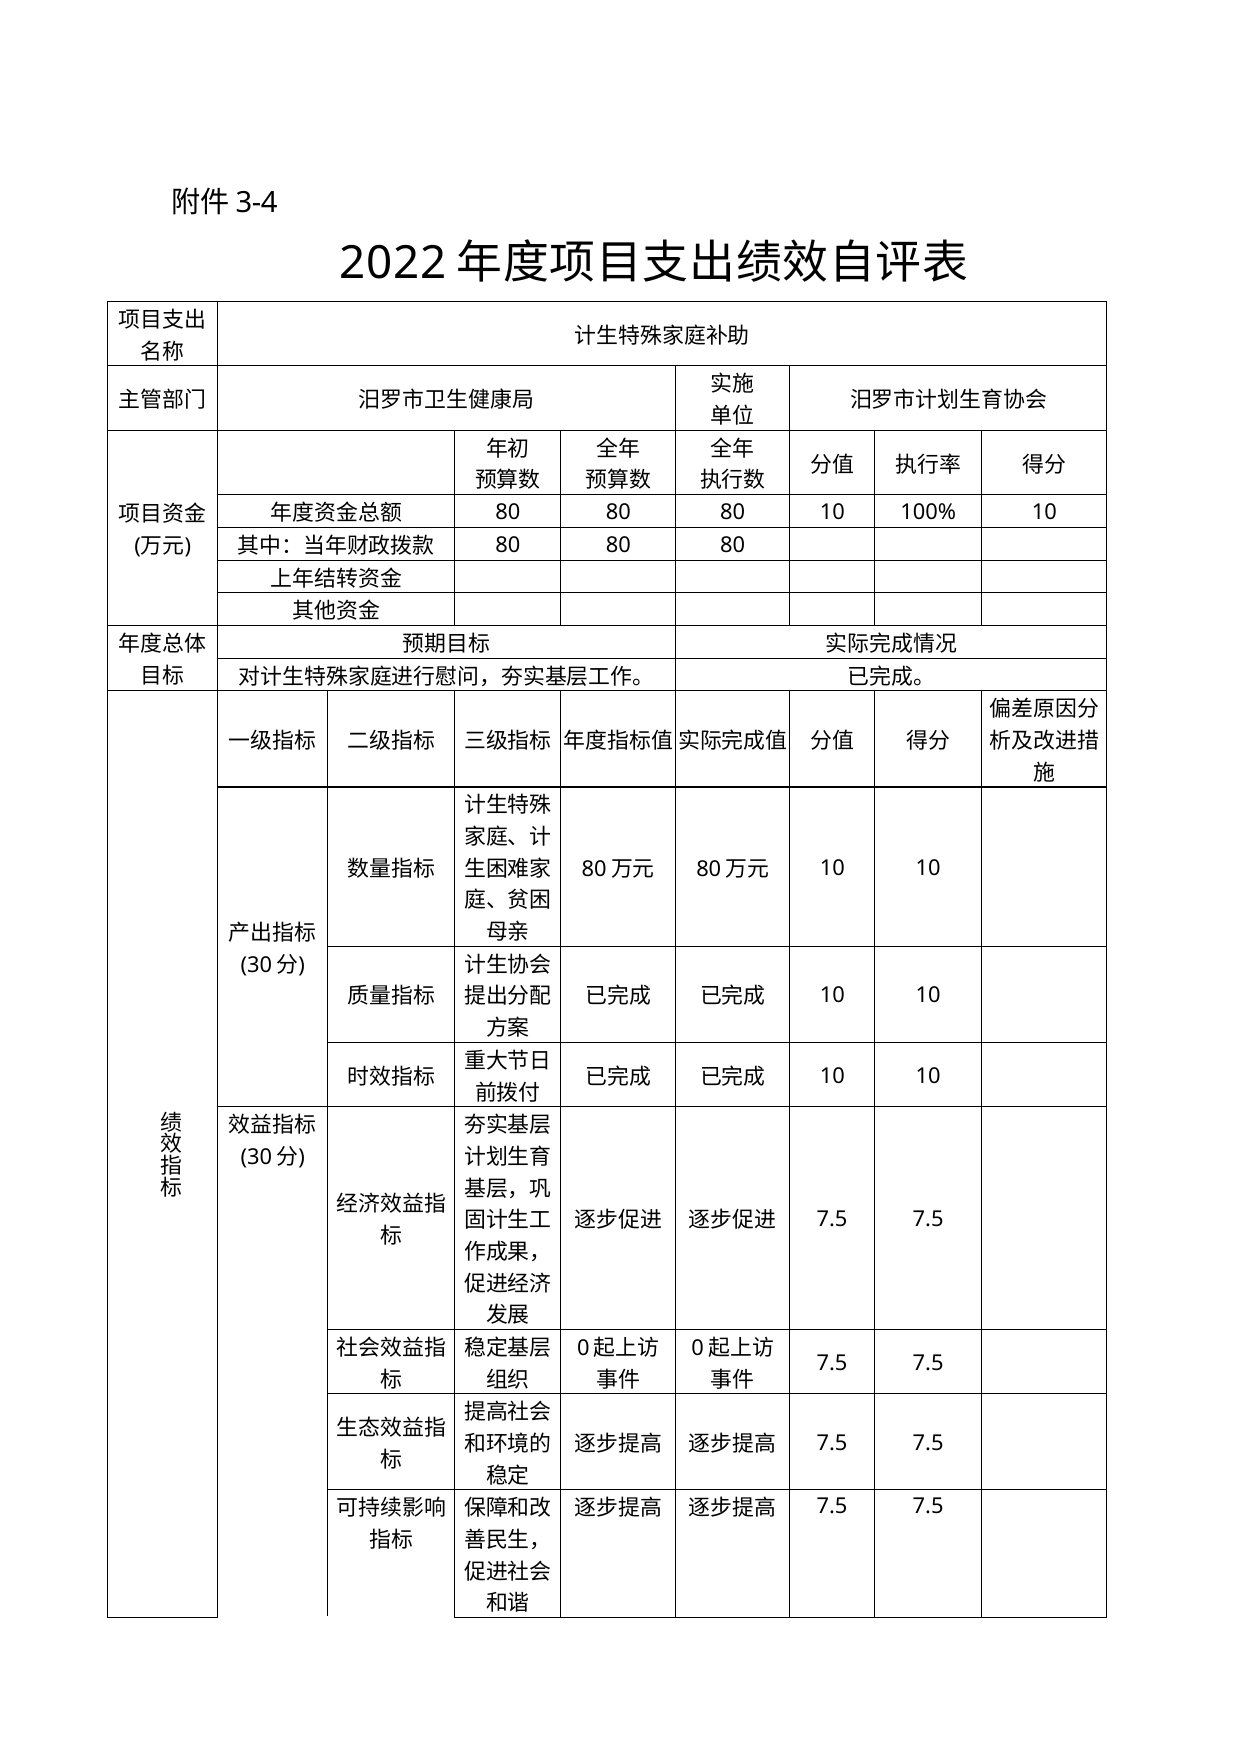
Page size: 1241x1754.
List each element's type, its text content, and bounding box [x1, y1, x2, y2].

table_cell 计生特殊家庭、计生困难家庭、贫困母亲 [455, 788, 560, 946]
table_cell 效益指标 (30分) [218, 1107, 328, 1617]
table_cell 年初 预算数 [455, 431, 560, 494]
table_cell 80万元 [676, 788, 789, 946]
table_cell 10 [790, 495, 874, 527]
table_cell [982, 528, 1106, 559]
table_cell [982, 1043, 1106, 1106]
table_cell 逐步提高 [676, 1490, 789, 1617]
table_cell [790, 561, 874, 592]
table_cell 分值 [790, 431, 874, 494]
table_cell 汨罗市卫生健康局 [218, 366, 675, 430]
table_cell [875, 593, 981, 625]
table_cell 汨罗市计划生育协会 [790, 366, 1106, 430]
table_cell 实际完成情况 [676, 626, 1106, 658]
table_cell [455, 593, 560, 625]
table_cell 逐步提高 [561, 1490, 675, 1617]
table_cell [455, 561, 560, 592]
table_cell 得分 [875, 691, 981, 786]
table_cell 7.5 [875, 1330, 981, 1393]
table_cell 夯实基层计划生育基层，巩固计生工作成果，促进经济发展 [455, 1107, 560, 1329]
table_cell [982, 788, 1106, 946]
table_cell 10 [875, 788, 981, 946]
table_cell 7.5 [875, 1107, 981, 1329]
table_cell 年度总体目标 [108, 626, 217, 690]
table_cell 偏差原因分析及改进措施 [982, 691, 1106, 786]
table_cell 社会效益指标 [328, 1330, 454, 1393]
table_cell 逐步提高 [676, 1394, 789, 1489]
table_header 计生特殊家庭补助 [218, 302, 1106, 365]
table_cell [676, 561, 789, 592]
table_cell 已完成 [676, 1043, 789, 1106]
table_cell 二级指标 [328, 691, 454, 786]
table_cell 主管部门 [108, 366, 217, 430]
table_cell 稳定基层组织 [455, 1330, 560, 1393]
table_cell 10 [875, 1043, 981, 1106]
table_cell 实际完成值 [676, 691, 789, 786]
table_cell 生态效益指标 [328, 1394, 454, 1489]
table_cell 7.5 [875, 1490, 981, 1617]
table_cell 0起上访 事件 [561, 1330, 675, 1393]
table_cell 可持续影响指标 [328, 1490, 454, 1617]
table_cell 项目资金 (万元) [108, 431, 217, 625]
table_cell [982, 1394, 1106, 1489]
table_cell 年度指标值 [561, 691, 675, 786]
table_cell 执行率 [875, 431, 981, 494]
table_cell 逐步促进 [676, 1107, 789, 1329]
table_cell 80 [455, 528, 560, 559]
table_cell 分值 [790, 691, 874, 786]
table_cell [982, 1107, 1106, 1329]
table_cell 三级指标 [455, 691, 560, 786]
table_cell 提高社会和环境的稳定 [455, 1394, 560, 1489]
table_header 项目支出名称 [108, 302, 217, 365]
table_cell 10 [790, 788, 874, 946]
table_cell 0起上访 事件 [676, 1330, 789, 1393]
table_cell 已完成。 [676, 659, 1106, 690]
table_cell 已完成 [561, 947, 675, 1042]
table_cell 实施 单位 [676, 366, 789, 430]
table_cell 10 [982, 495, 1106, 527]
table_cell 得分 [982, 431, 1106, 494]
table_cell 80 [561, 528, 675, 559]
table_cell 7.5 [790, 1490, 874, 1617]
table_cell 产出指标 (30分) [218, 788, 327, 1106]
table_cell 80 [561, 495, 675, 527]
table_cell [982, 1490, 1106, 1617]
table_cell 年度资金总额 [218, 495, 454, 527]
table_cell [982, 947, 1106, 1042]
table_cell 80 [676, 495, 789, 527]
table_cell [561, 593, 675, 625]
table_cell [875, 528, 981, 559]
table_cell 其中：当年财政拨款 [218, 528, 454, 559]
table_cell 上年结转资金 [218, 561, 454, 592]
table_cell 经济效益指标 [328, 1107, 454, 1329]
table_cell 预期目标 [218, 626, 675, 658]
table_cell 一级指标 [218, 691, 327, 786]
table_cell 80 [676, 528, 789, 559]
table_cell 80万元 [561, 788, 675, 946]
table_cell [875, 561, 981, 592]
table_cell 计生协会提出分配方案 [455, 947, 560, 1042]
table_cell 7.5 [875, 1394, 981, 1489]
table_cell 质量指标 [328, 947, 454, 1042]
table_cell 保障和改善民生，促进社会和谐 [455, 1490, 560, 1617]
table_cell 数量指标 [328, 788, 454, 946]
table_cell 全年 预算数 [561, 431, 675, 494]
table_cell 10 [875, 947, 981, 1042]
table_cell 80 [455, 495, 560, 527]
table_cell 绩效指标 [108, 691, 217, 1617]
table_cell 其他资金 [218, 593, 454, 625]
table_cell 逐步提高 [561, 1394, 675, 1489]
table_cell 100% [875, 495, 981, 527]
table_cell 逐步促进 [561, 1107, 675, 1329]
table_cell [218, 431, 454, 494]
table_cell 7.5 [790, 1394, 874, 1489]
table_cell 已完成 [676, 947, 789, 1042]
table_cell [561, 561, 675, 592]
table_cell 对计生特殊家庭进行慰问，夯实基层工作。 [218, 659, 675, 690]
table_cell [982, 593, 1106, 625]
table_cell 10 [790, 1043, 874, 1106]
table_cell [790, 528, 874, 559]
text 2022年度项目支出绩效自评表 [114, 231, 1100, 291]
text 附件3-4 [114, 179, 1100, 221]
table_cell [982, 561, 1106, 592]
table_cell 全年 执行数 [676, 431, 789, 494]
table_cell 7.5 [790, 1107, 874, 1329]
table_cell 重大节日前拨付 [455, 1043, 560, 1106]
table_cell [676, 593, 789, 625]
table_cell [790, 593, 874, 625]
table_cell [982, 1330, 1106, 1393]
table_cell 时效指标 [328, 1043, 454, 1106]
table_cell 已完成 [561, 1043, 675, 1106]
table_cell 7.5 [790, 1330, 874, 1393]
table_cell 10 [790, 947, 874, 1042]
